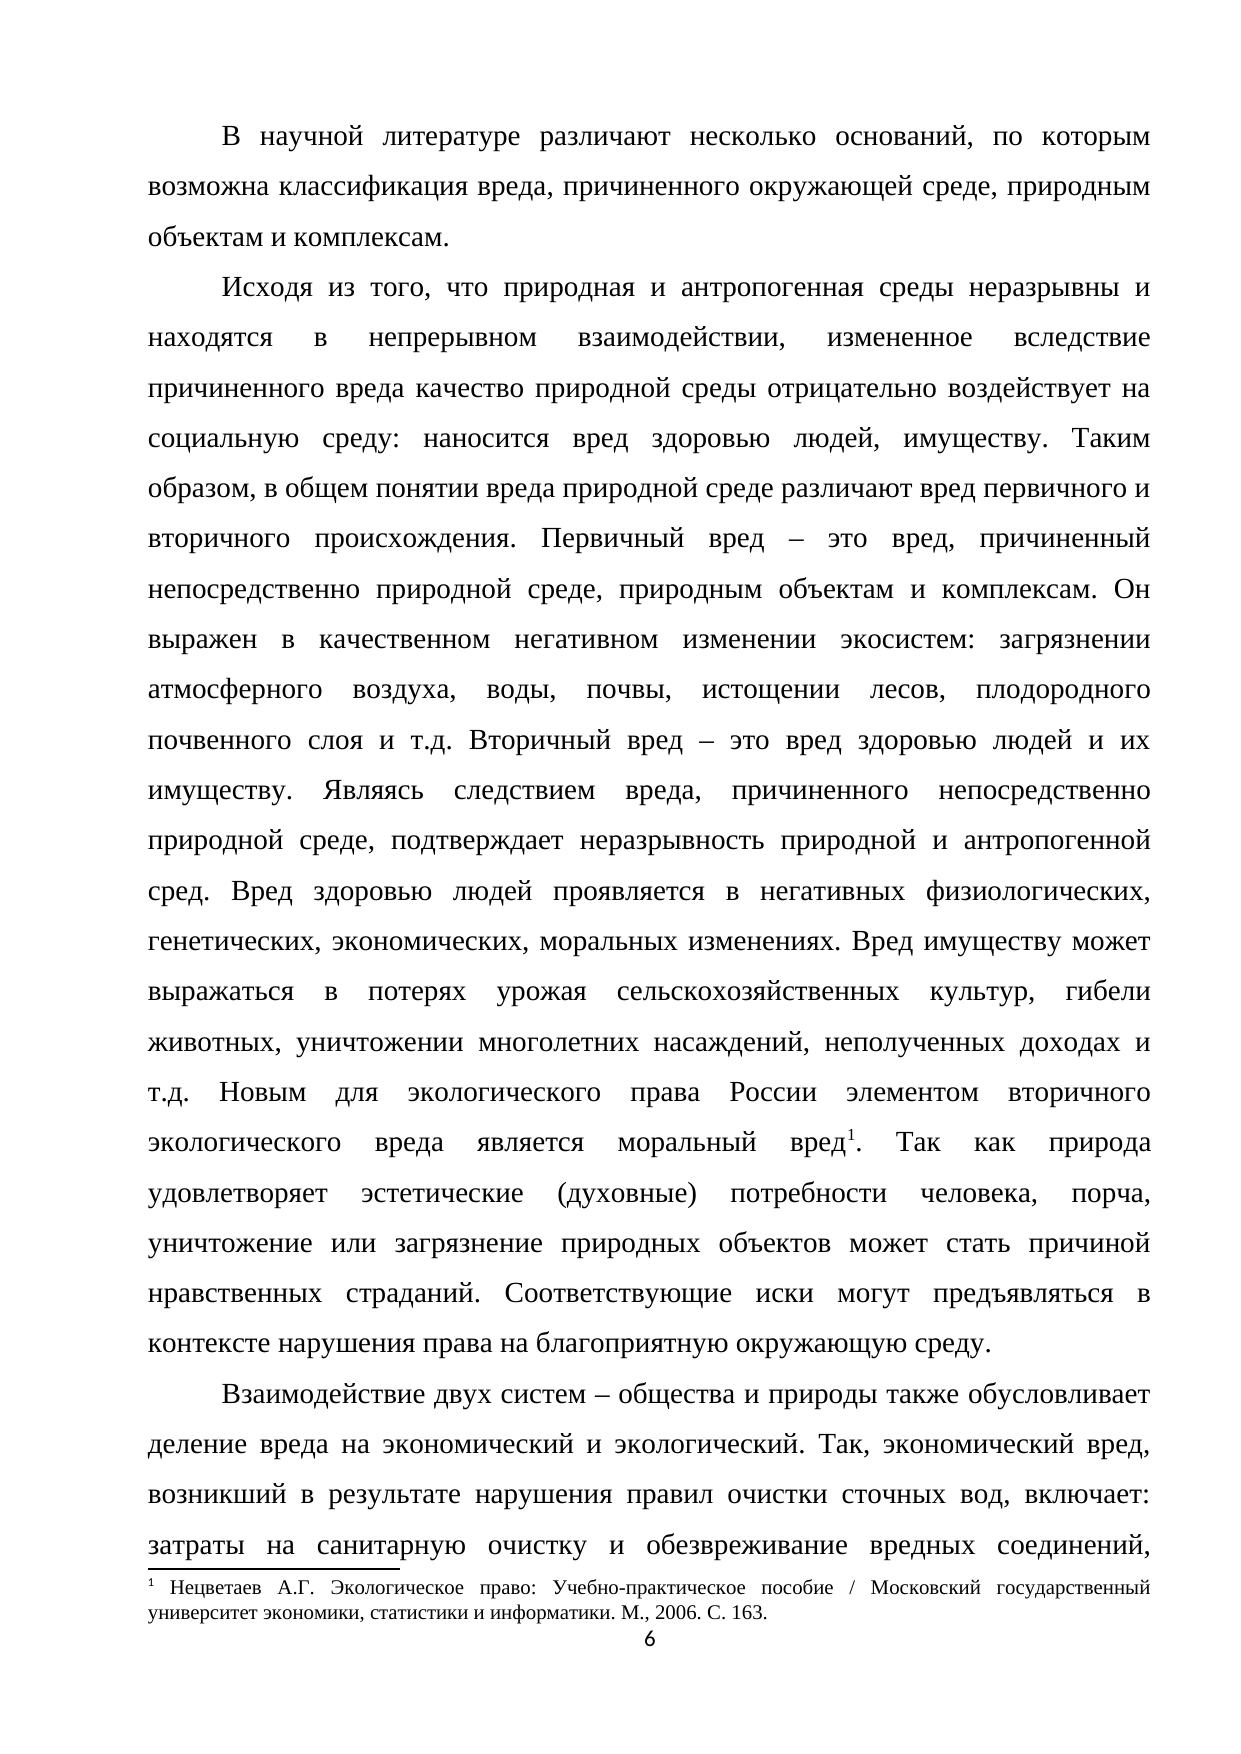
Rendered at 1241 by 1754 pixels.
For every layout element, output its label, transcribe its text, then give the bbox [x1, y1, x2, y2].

text Исходя из того, что природная и антропогенная среды неразрывны и находятся в непрерывном взаимодействии, измененное вследствие причиненного вреда качество природной среды отрицательно воздействует на социальную среду: наносится вред здоровью людей, имуществу. Таким образом, в общем понятии вреда природной среде различают вред первичного и вторичного происхождения. Первичный вред – это вред, причиненный непосредственно природной среде, природным объектам и комплексам. Он выражен в качественном негативном изменении экосистем: загрязнении атмосферного воздуха, воды, почвы, истощении лесов, плодородного почвенного слоя и т.д. Вторичный вред – это вред здоровью людей и их имуществу. Являясь следствием вреда, причиненного непосредственно природной среде, подтверждает неразрывность природной и антропогенной сред. Вред здоровью людей проявляется в негативных физиологических, генетических, экономических, моральных изменениях. Вред имуществу может выражаться в потерях урожая сельскохозяйственных культур, гибели животных, уничтожении многолетних насаждений, неполученных доходах и т.д. Новым для экологического права России элементом вторичного экологического вреда является моральный вред. Так как природа удовлетворяет эстетические (духовные) потребности человека, порча, уничтожение или загрязнение природных объектов может стать причиной нравственных страданий. Соответствующие иски могут предъявляться в контексте нарушения права на благоприятную окружающую среду. [148, 269, 1152, 1359]
text В научной литературе различают несколько оснований, по которым возможна классификация вреда, причиненного окружающей среде, природным объектам и комплексам. [148, 118, 1152, 252]
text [148, 1376, 1152, 1560]
